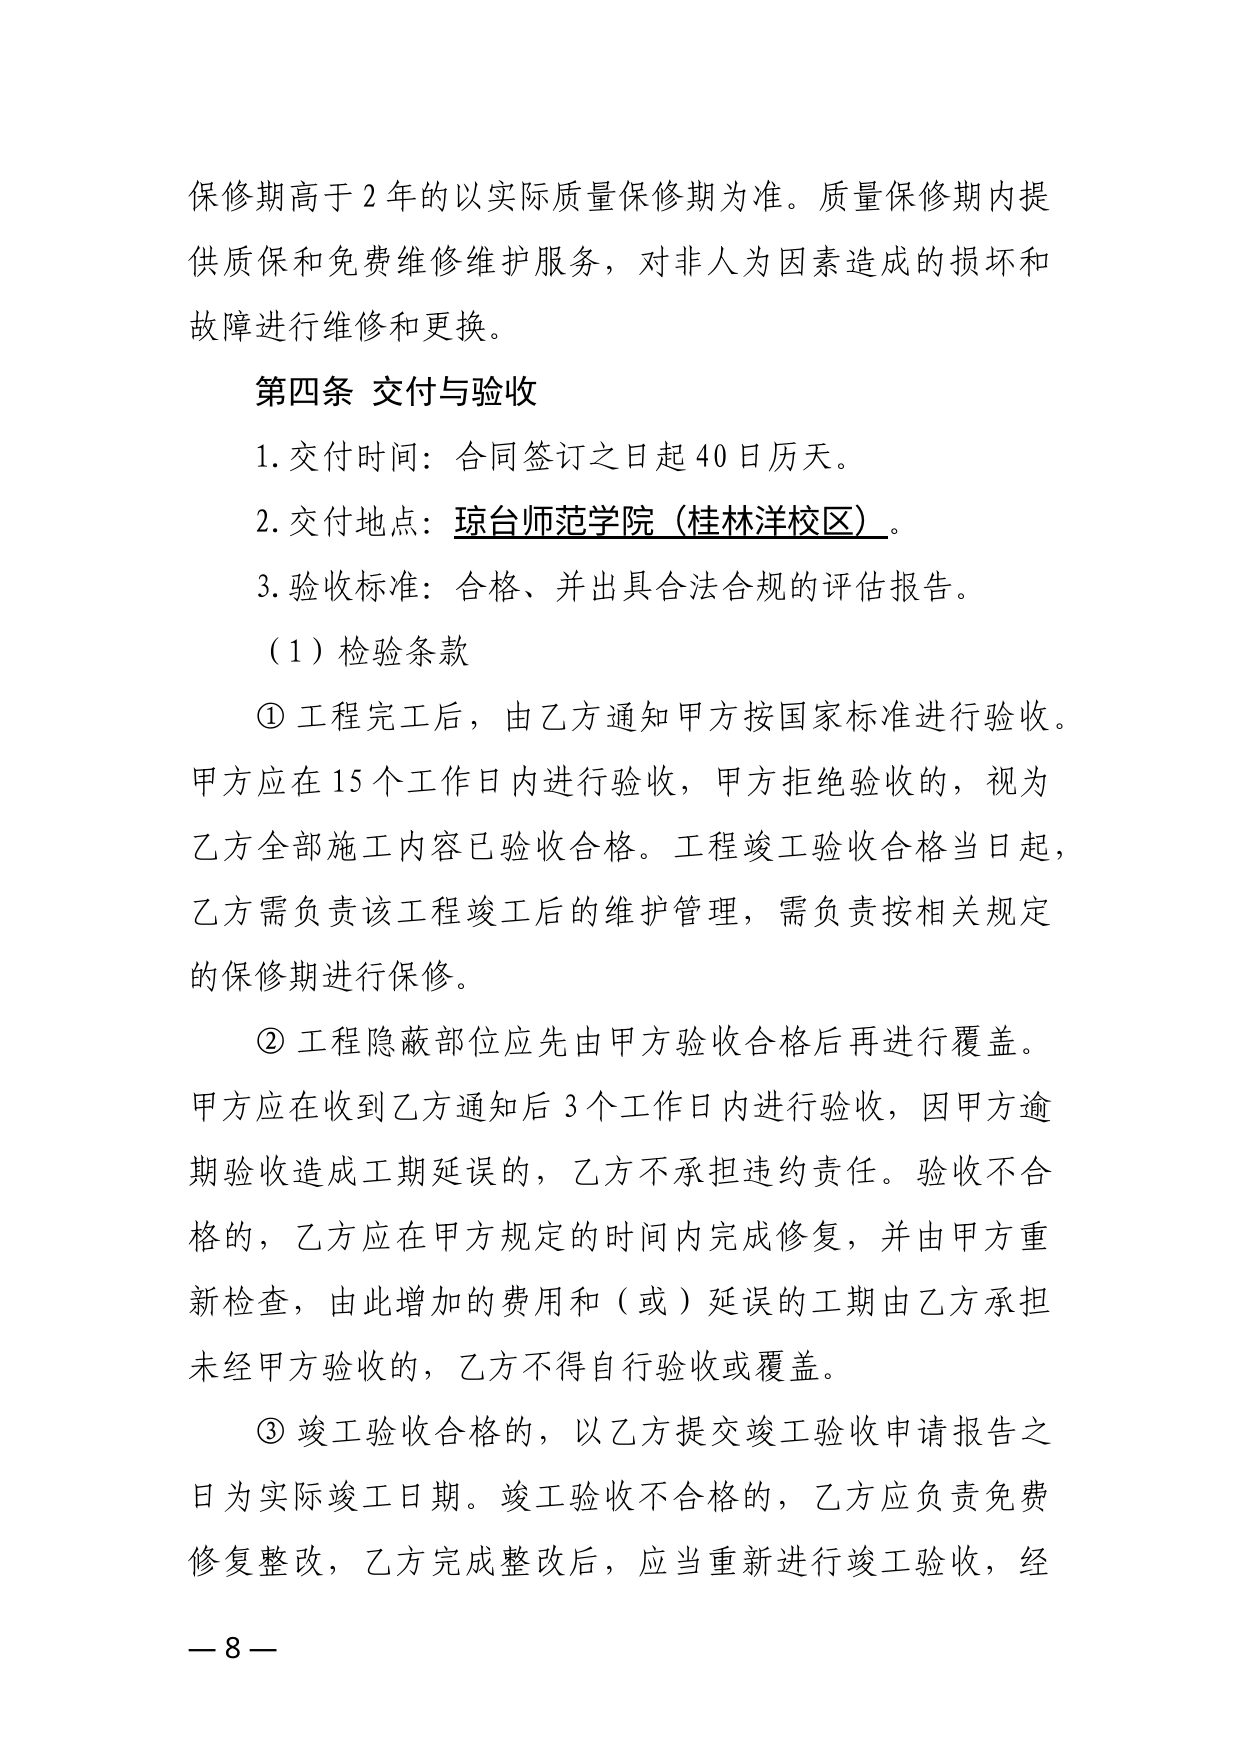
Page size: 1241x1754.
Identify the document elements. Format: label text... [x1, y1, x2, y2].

text 2.交付地点：琼台师范学院（桂林洋校区）。 [187, 487, 1053, 552]
text 3.验收标准：合格、并出具合法合规的评估报告。 [187, 552, 1053, 617]
text 1.交付时间：合同签订之日起40日历天。 [187, 422, 1053, 487]
text ①工程完工后，由乙方通知甲方按国家标准进行验收。甲方应在15个工作日内进行验收，甲方拒绝验收的，视为乙方全部施工内容已验收合格。工程竣工验收合格当日起，乙方需负责该工程竣工后的维护管理，需负责按相关规定的保修期进行保修。 [187, 682, 1053, 1007]
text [187, 162, 1053, 357]
text 第四条 交付与验收 [187, 357, 1053, 422]
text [187, 1397, 1053, 1592]
text （1）检验条款 [187, 617, 1053, 682]
text ②工程隐蔽部位应先由甲方验收合格后再进行覆盖。甲方应在收到乙方通知后3个工作日内进行验收，因甲方逾期验收造成工期延误的，乙方不承担违约责任。验收不合格的，乙方应在甲方规定的时间内完成修复，并由甲方重新检查，由此增加的费用和（或）延误的工期由乙方承担。未经甲方验收的，乙方不得自行验收或覆盖。 [187, 1007, 1053, 1397]
